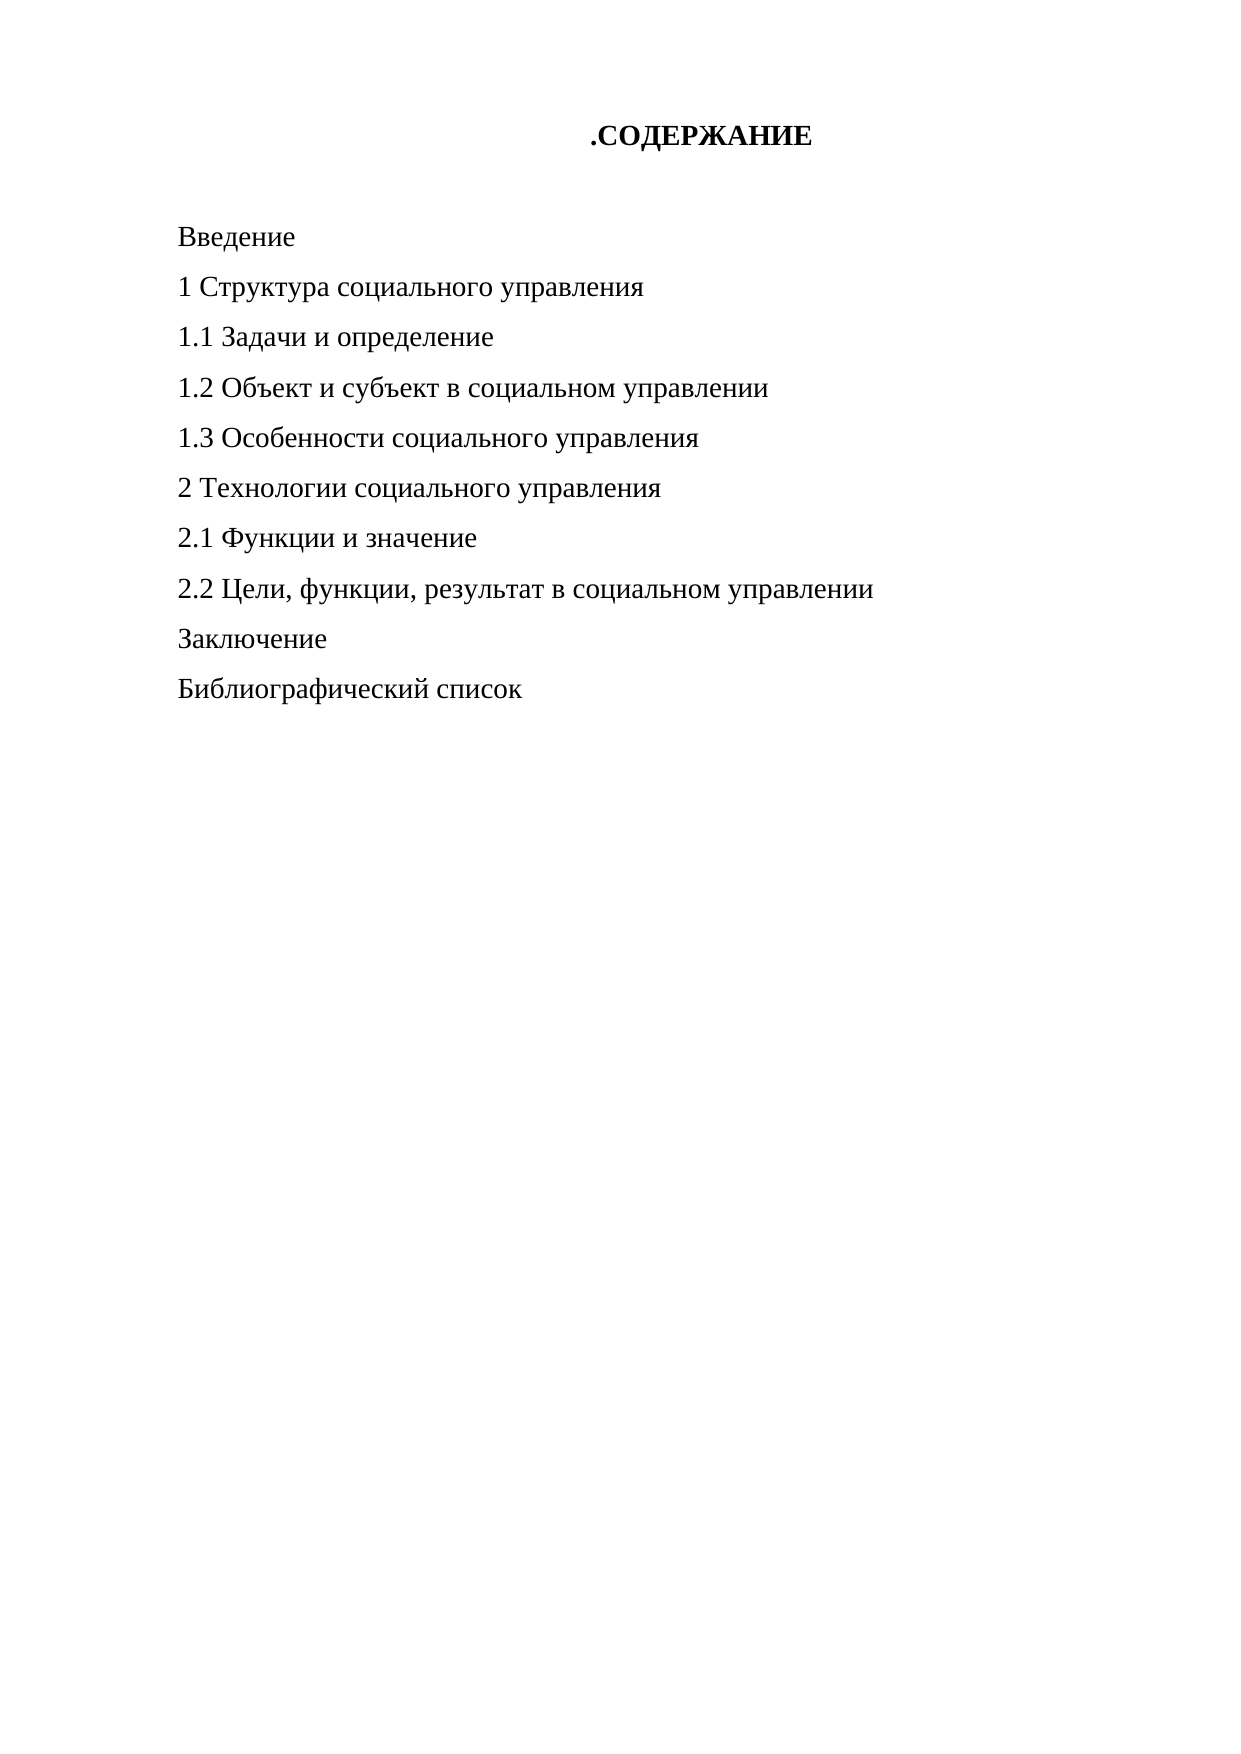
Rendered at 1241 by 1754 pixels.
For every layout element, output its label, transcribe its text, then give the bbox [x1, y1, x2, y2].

text Введение [177, 219, 1152, 252]
text Библиографический список [177, 672, 1152, 705]
text 1 Структура социального управления [177, 269, 1152, 303]
text 1.3 Особенности социального управления [177, 420, 1152, 453]
text 2.1 Функции и значение [177, 521, 1152, 554]
text 1.1 Задачи и определение [177, 319, 1152, 353]
text Заключение [177, 621, 1152, 655]
text 2 Технологии социального управления [177, 470, 1152, 504]
text 1.2 Объект и субъект в социальном управлении [177, 370, 1152, 403]
text 2.2 Цели, функции, результат в социальном управлении [177, 571, 1152, 604]
text .СОДЕРЖАНИЕ [177, 118, 1152, 152]
